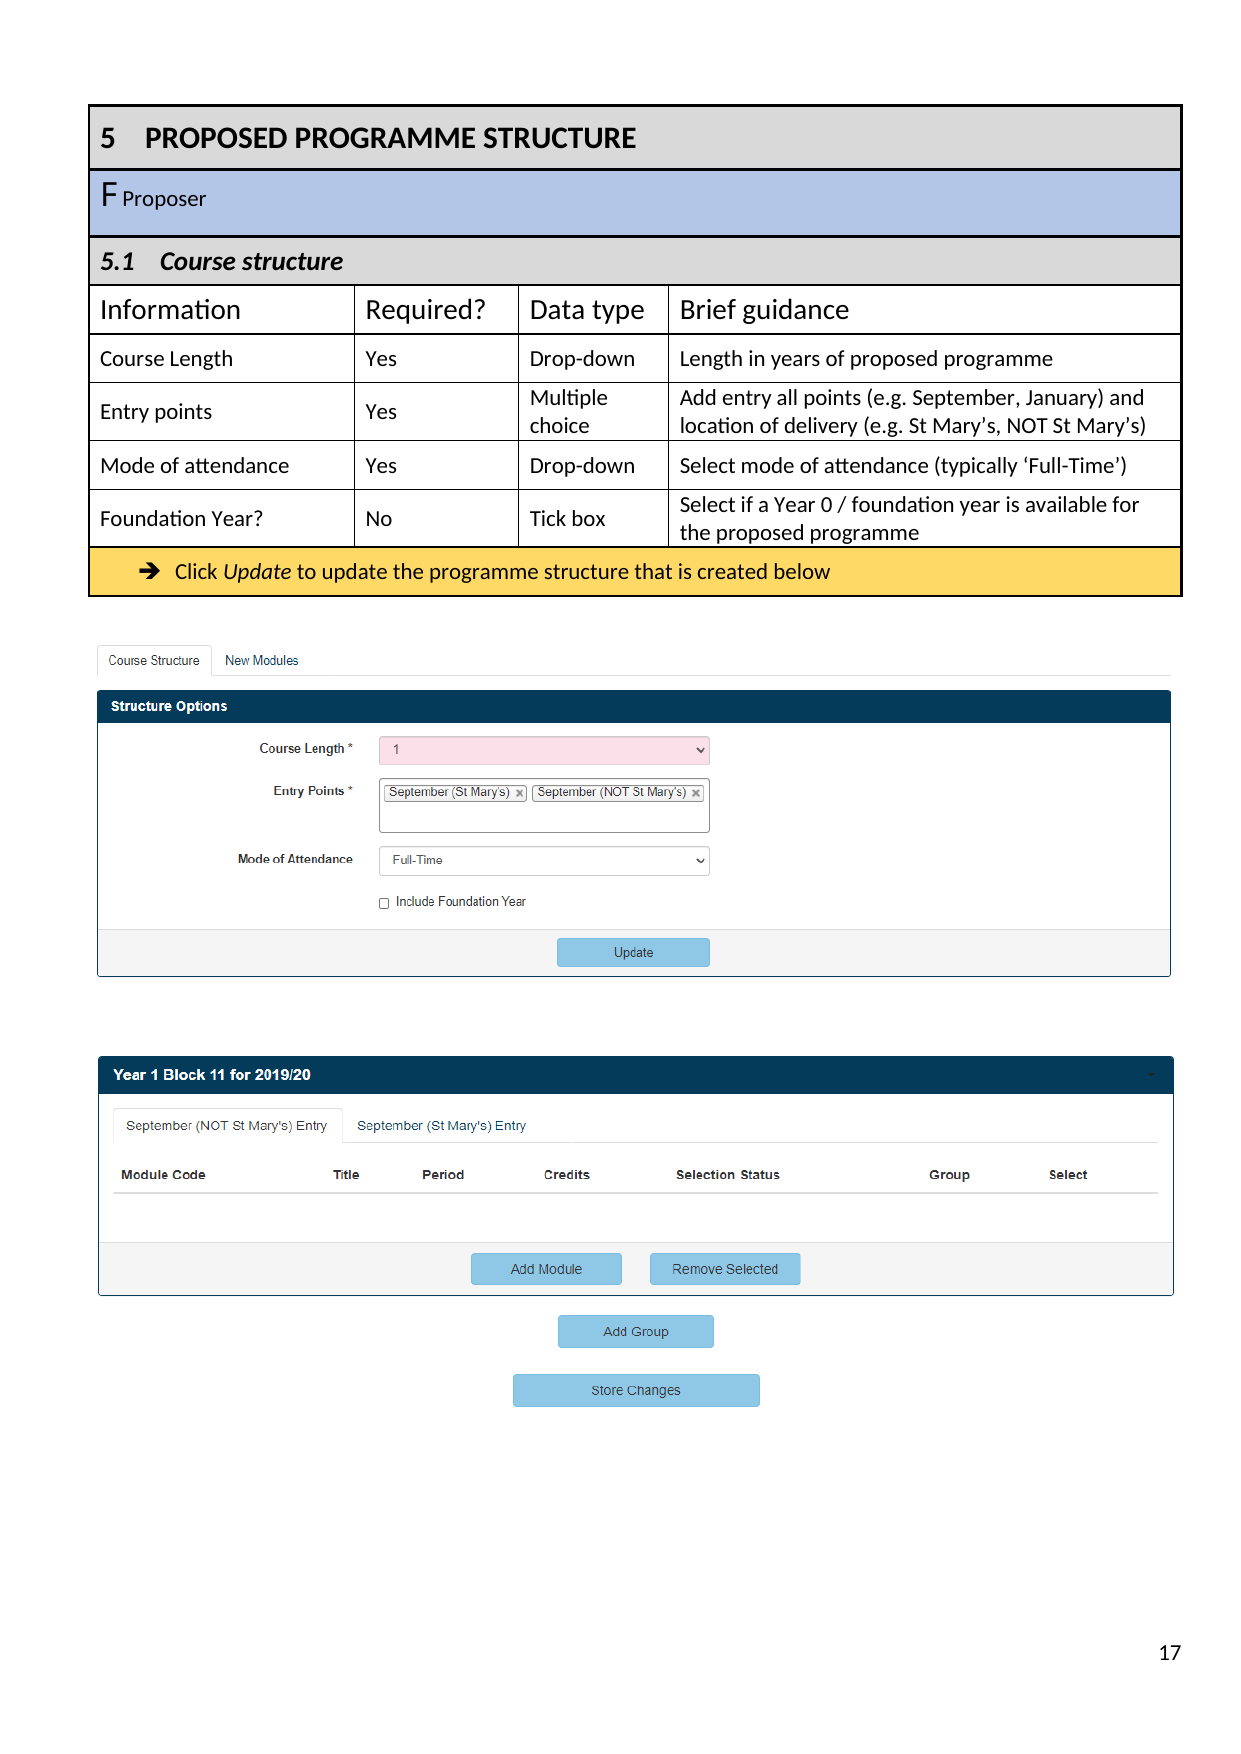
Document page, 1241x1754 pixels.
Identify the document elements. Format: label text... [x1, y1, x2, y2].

table_cell Foundation Year? [90, 490, 354, 546]
table_cell Drop-down [519, 441, 668, 488]
table_cell Yes [355, 335, 518, 382]
table_cell Select mode of attendance (typically ‘Full-Time’) [669, 441, 1180, 488]
table_cell Tick box [519, 490, 668, 546]
table_cell F Proposer [90, 171, 1180, 235]
table_cell Course structure [90, 238, 1180, 284]
table_cell No [355, 490, 518, 546]
table_cell Data type [519, 286, 668, 333]
table_cell Yes [355, 383, 518, 439]
table_cell Drop-down [519, 335, 668, 382]
table_cell Entry points [90, 383, 354, 439]
table_cell Brief guidance [669, 286, 1180, 333]
table_cell Select if a Year 0 / foundation year is available for the proposed programme [669, 490, 1180, 546]
table_cell Information [90, 286, 354, 333]
table_cell Click Update to update the programme structure that is created below [90, 548, 1180, 595]
table_cell Add entry all points (e.g. September, January) and location of delivery (e.g. St Mary’s, NOT St Mary’s) [669, 383, 1180, 439]
table_cell Required? [355, 286, 518, 333]
table_cell Mode of attendance [90, 441, 354, 488]
table_cell Multiple choice [519, 383, 668, 439]
table_header PROPOSED PROGRAMME STRUCTURE [90, 107, 1180, 168]
table_cell Yes [355, 441, 518, 488]
picture [88, 1048, 1182, 1413]
table_cell Length in years of proposed programme [669, 335, 1180, 382]
table_cell Course Length [90, 335, 354, 382]
picture [88, 643, 1182, 984]
